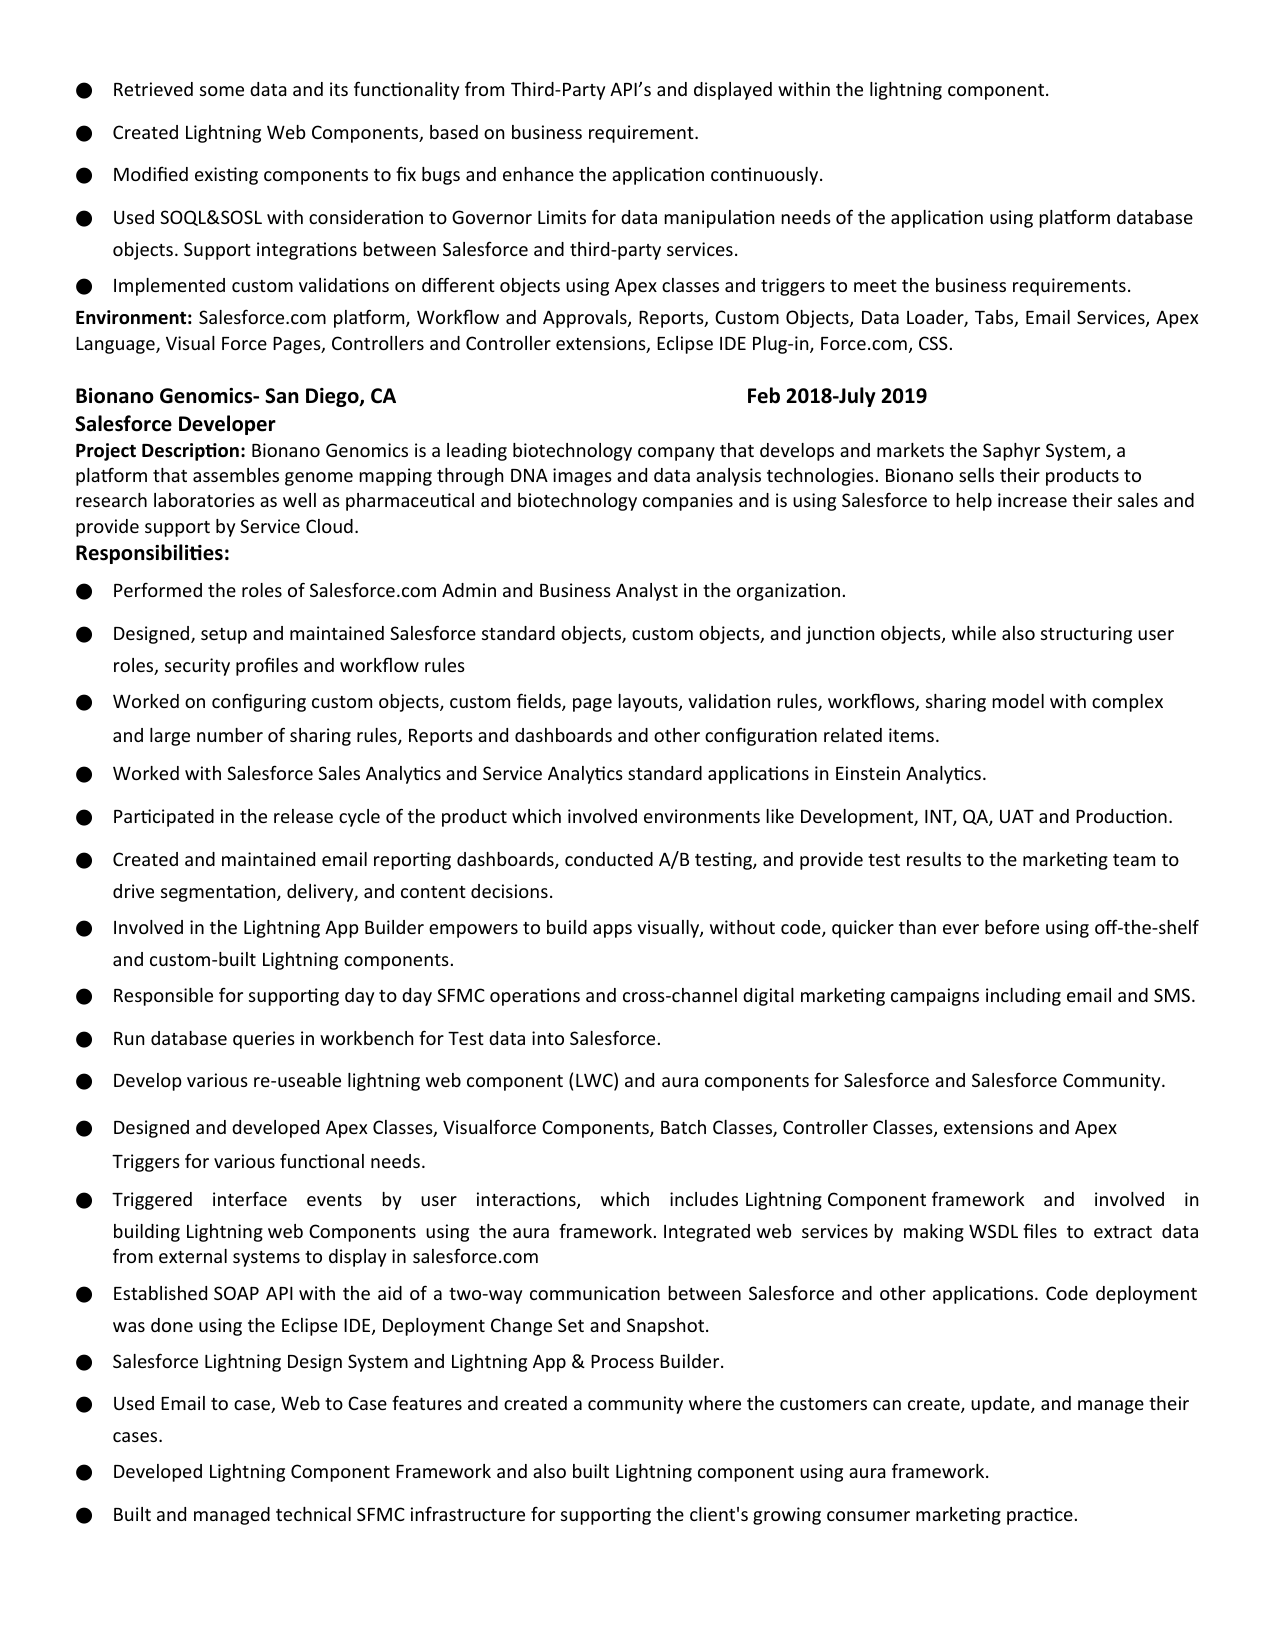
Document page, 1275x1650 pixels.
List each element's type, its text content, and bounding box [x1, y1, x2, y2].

text Project Description: Bionano Genomics is a leading biotechnology company that develops and markets the Saphyr System, a platform that assembles genome mapping through DNA images and data analysis technologies. Bionano sells their products to research laboratories as well as pharmaceutical and biotechnology companies and is using Salesforce to help increase their sales and provide support by Service Cloud. [75, 437, 1200, 538]
list Responsible for supporting day to day SFMC operations and cross-channel digital marketing campaigns including email and SMS. [75, 972, 1200, 1014]
list Established SOAP API with the aid of a two-way communication between Salesforce and other applications. Code deployment was done using the Eclipse IDE, Deployment Change Set and Snapshot. [75, 1269, 1200, 1337]
text Responsibilities: [75, 538, 1200, 566]
list Developed Lightning Component Framework and also built Lightning component using aura framework. [75, 1448, 1200, 1491]
list Performed the roles of Salesforce.com Admin and Business Analyst in the organization. [75, 566, 1200, 609]
list Worked on configuring custom objects, custom fields, page layouts, validation rules, workflows, sharing model with complex and large number of sharing rules, Reports and dashboards and other configuration related items. [75, 678, 1183, 748]
list Created and maintained email reporting dashboards, conducted A/B testing, and provide test results to the marketing team to drive segmentation, delivery, and content decisions. [75, 835, 1200, 903]
list Participated in the release cycle of the product which involved environments like Development, INT, QA, UAT and Production. [75, 793, 1200, 835]
list Designed and developed Apex Classes, Visualforce Components, Batch Classes, Controller Classes, extensions and Apex Triggers for various functional needs. [75, 1103, 1183, 1174]
text Salesforce Developer [75, 409, 1200, 437]
text Environment: Salesforce.com platform, Workflow and Approvals, Reports, Custom Objects, Data Loader, Tabs, Email Services, Apex Language, Visual Force Pages, Controllers and Controller extensions, Eclipse IDE Plug-in, Force.com, CSS. [75, 304, 1200, 355]
list Involved in the Lightning App Builder empowers to build apps visually, without code, quicker than ever before using off-the-shelf and custom-built Lightning components. [75, 903, 1200, 972]
text Bionano Genomics- San Diego, CA Feb 2018-July 2019 [75, 381, 1200, 409]
list Used Email to case, Web to Case features and created a community where the customers can create, update, and manage their cases. [75, 1380, 1200, 1448]
list Develop various re-useable lightning web component (LWC) and aura components for Salesforce and Salesforce Community. [75, 1057, 1200, 1100]
list Run database queries in workbench for Test data into Salesforce. [75, 1014, 1200, 1057]
list Salesforce Lightning Design System and Lightning App & Process Builder. [75, 1337, 1200, 1380]
list Modified existing components to fix bugs and enhance the application continuously. [75, 151, 1200, 194]
list Triggered interface events by user interactions, which includes Lightning Component framework and involved in building Lightning web Components using the aura framework. Integrated web services by making WSDL files to extract data from external systems to display in salesforce.com [75, 1176, 1200, 1269]
list Retrieved some data and its functionality from Third-Party API’s and displayed within the lightning component. [75, 66, 1200, 108]
list Created Lightning Web Components, based on business requirement. [75, 108, 1200, 151]
list Worked with Salesforce Sales Analytics and Service Analytics standard applications in Einstein Analytics. [75, 750, 1200, 793]
list Built and managed technical SFMC infrastructure for supporting the client's growing consumer marketing practice. [75, 1491, 1200, 1533]
list Used SOQL&SOSL with consideration to Governor Limits for data manipulation needs of the application using platform database objects. Support integrations between Salesforce and third-party services. [75, 194, 1200, 262]
list Designed, setup and maintained Salesforce standard objects, custom objects, and junction objects, while also structuring user roles, security profiles and workflow rules [75, 609, 1200, 677]
list Implemented custom validations on different objects using Apex classes and triggers to meet the business requirements. [75, 262, 1200, 304]
